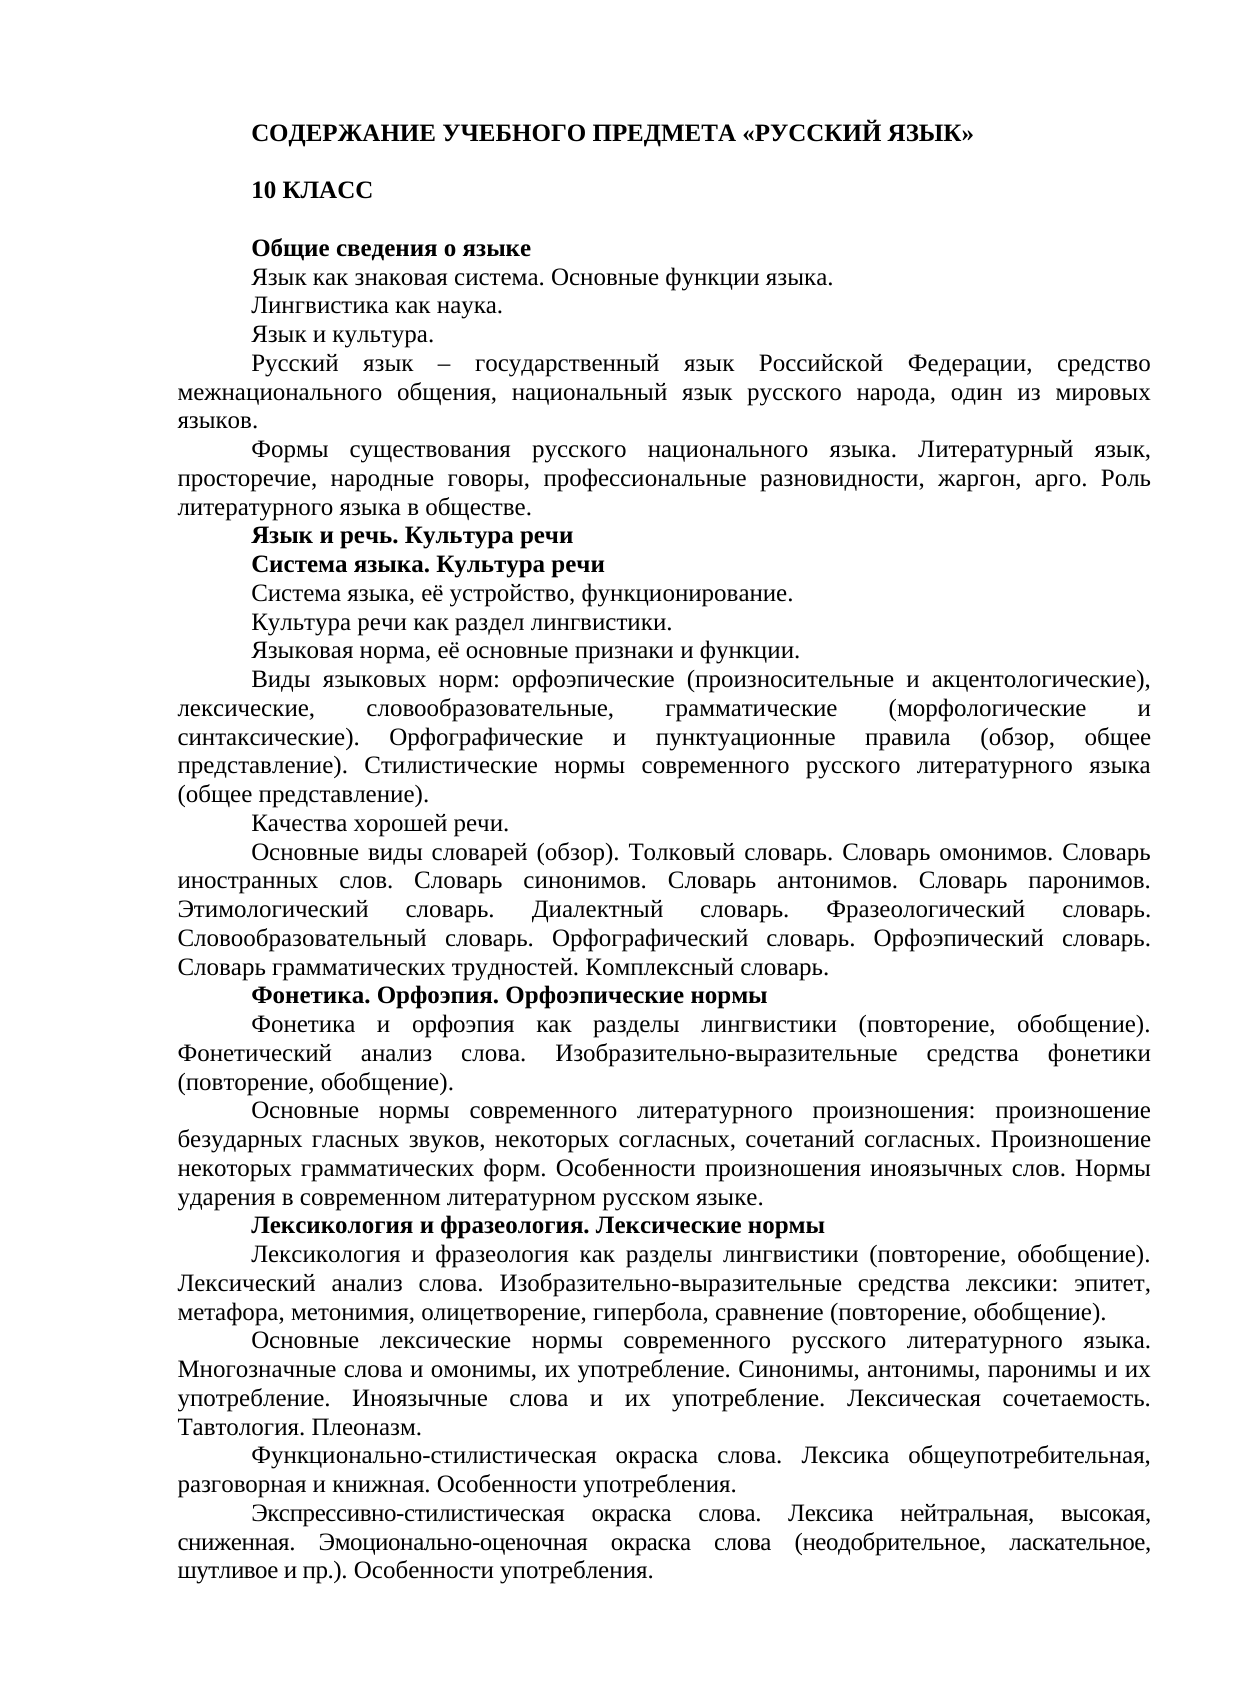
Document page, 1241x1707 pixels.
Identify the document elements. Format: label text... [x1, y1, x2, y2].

text Фонетика и орфоэпия как разделы лингвистики (повторение, обобщение). Фонетический анализ слова. Изобразительно-выразительные средства фонетики (повторение, обобщение). [177, 1009, 1152, 1096]
text Язык и культура. [177, 319, 1152, 348]
text Функционально-стилистическая окраска слова. Лексика общеупотребительная, разговорная и книжная. Особенности употребления. [177, 1441, 1152, 1498]
text Виды языковых норм: орфоэпические (произносительные и акцентологические), лексические, словообразовательные, грамматические (морфологические и синтаксические). Орфографические и пунктуационные правила (обзор, общее представление). Стилистические нормы современного русского литературного языка (общее представление). [177, 664, 1152, 808]
text Язык как знаковая система. Основные функции языка. [177, 262, 1152, 291]
text Русский язык – государственный язык Российской Федерации, средство межнационального общения, национальный язык русского народа, один из мировых языков. [177, 348, 1152, 434]
text Фонетика. Орфоэпия. Орфоэпические нормы [177, 981, 1152, 1009]
text Качества хорошей речи. [177, 808, 1152, 837]
text Лингвистика как наука. [177, 291, 1152, 319]
text Основные виды словарей (обзор). Толковый словарь. Словарь омонимов. Словарь иностранных слов. Словарь синонимов. Словарь антонимов. Словарь паронимов. Этимологический словарь. Диалектный словарь. Фразеологический словарь. Словообразовательный словарь. Орфографический словарь. Орфоэпический словарь. Словарь грамматических трудностей. Комплексный словарь. [177, 837, 1152, 981]
text Основные лексические нормы современного русского литературного языка. Многозначные слова и омонимы, их употребление. Синонимы, антонимы, паронимы и их употребление. Иноязычные слова и их употребление. Лексическая сочетаемость. Тавтология. Плеоназм. [177, 1326, 1152, 1441]
text Общие сведения о языке [177, 233, 1152, 262]
text Лексикология и фразеология как разделы лингвистики (повторение, обобщение). Лексический анализ слова. Изобразительно-выразительные средства лексики: эпитет, метафора, метонимия, олицетворение, гипербола, сравнение (повторение, обобщение). [177, 1239, 1152, 1326]
text 10 КЛАСС [177, 176, 1152, 204]
text СОДЕРЖАНИЕ УЧЕБНОГО ПРЕДМЕТА «РУССКИЙ ЯЗЫК» [177, 118, 1152, 147]
text Язык и речь. Культура речи [177, 521, 1152, 549]
text Система языка, её устройство, функционирование. [177, 578, 1152, 607]
text Лексикология и фразеология. Лексические нормы [177, 1211, 1152, 1239]
text Языковая норма, её основные признаки и функции. [177, 636, 1152, 664]
text Система языка. Культура речи [177, 549, 1152, 578]
text Формы существования русского национального языка. Литературный язык, просторечие, народные говоры, профессиональные разновидности, жаргон, арго. Роль литературного языка в обществе. [177, 434, 1152, 521]
text Культура речи как раздел лингвистики. [177, 607, 1152, 636]
text Экспрессивно-стилистическая окраска слова. Лексика нейтральная, высокая, сниженная. Эмоционально-оценочная окраска слова (неодобрительное, ласкательное, шутливое и пр.). Особенности употребления. [177, 1498, 1152, 1584]
text Основные нормы современного литературного произношения: произношение безударных гласных звуков, некоторых согласных, сочетаний согласных. Произношение некоторых грамматических форм. Особенности произношения иноязычных слов. Нормы ударения в современном литературном русском языке. [177, 1096, 1152, 1211]
